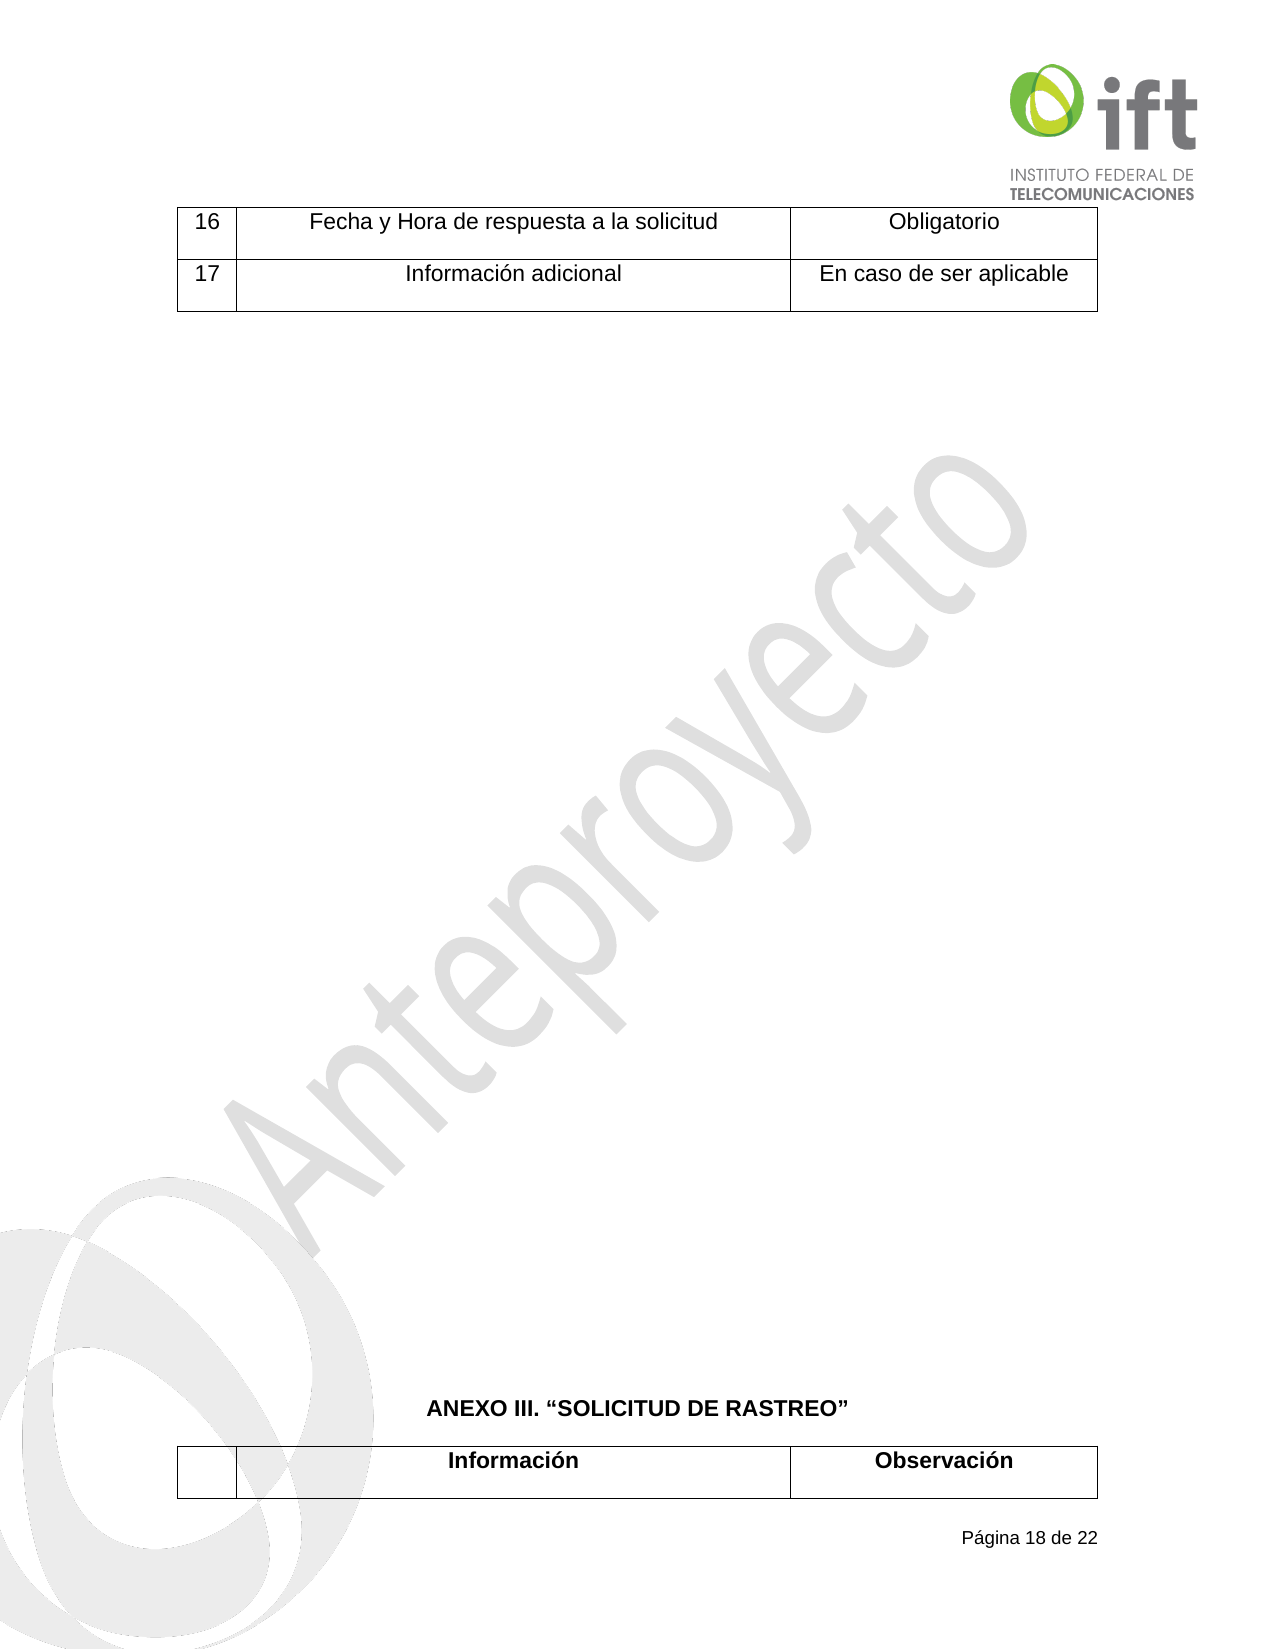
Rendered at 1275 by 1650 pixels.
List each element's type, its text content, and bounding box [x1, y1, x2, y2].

table_cell En caso de ser aplicable [791, 260, 1097, 311]
picture [0, 0, 1273, 1649]
table_header Información [237, 1447, 790, 1498]
table_cell Información adicional [237, 260, 790, 311]
table_header [178, 1447, 236, 1498]
table_cell Obligatorio [791, 208, 1097, 259]
table_header Observación [791, 1447, 1097, 1498]
text ANEXO III. “SOLICITUD DE RASTREO” [177, 1394, 1098, 1421]
table_cell Fecha y Hora de respuesta a la solicitud [237, 208, 790, 259]
table_cell 16 [178, 208, 236, 259]
table_cell 17 [178, 260, 236, 311]
